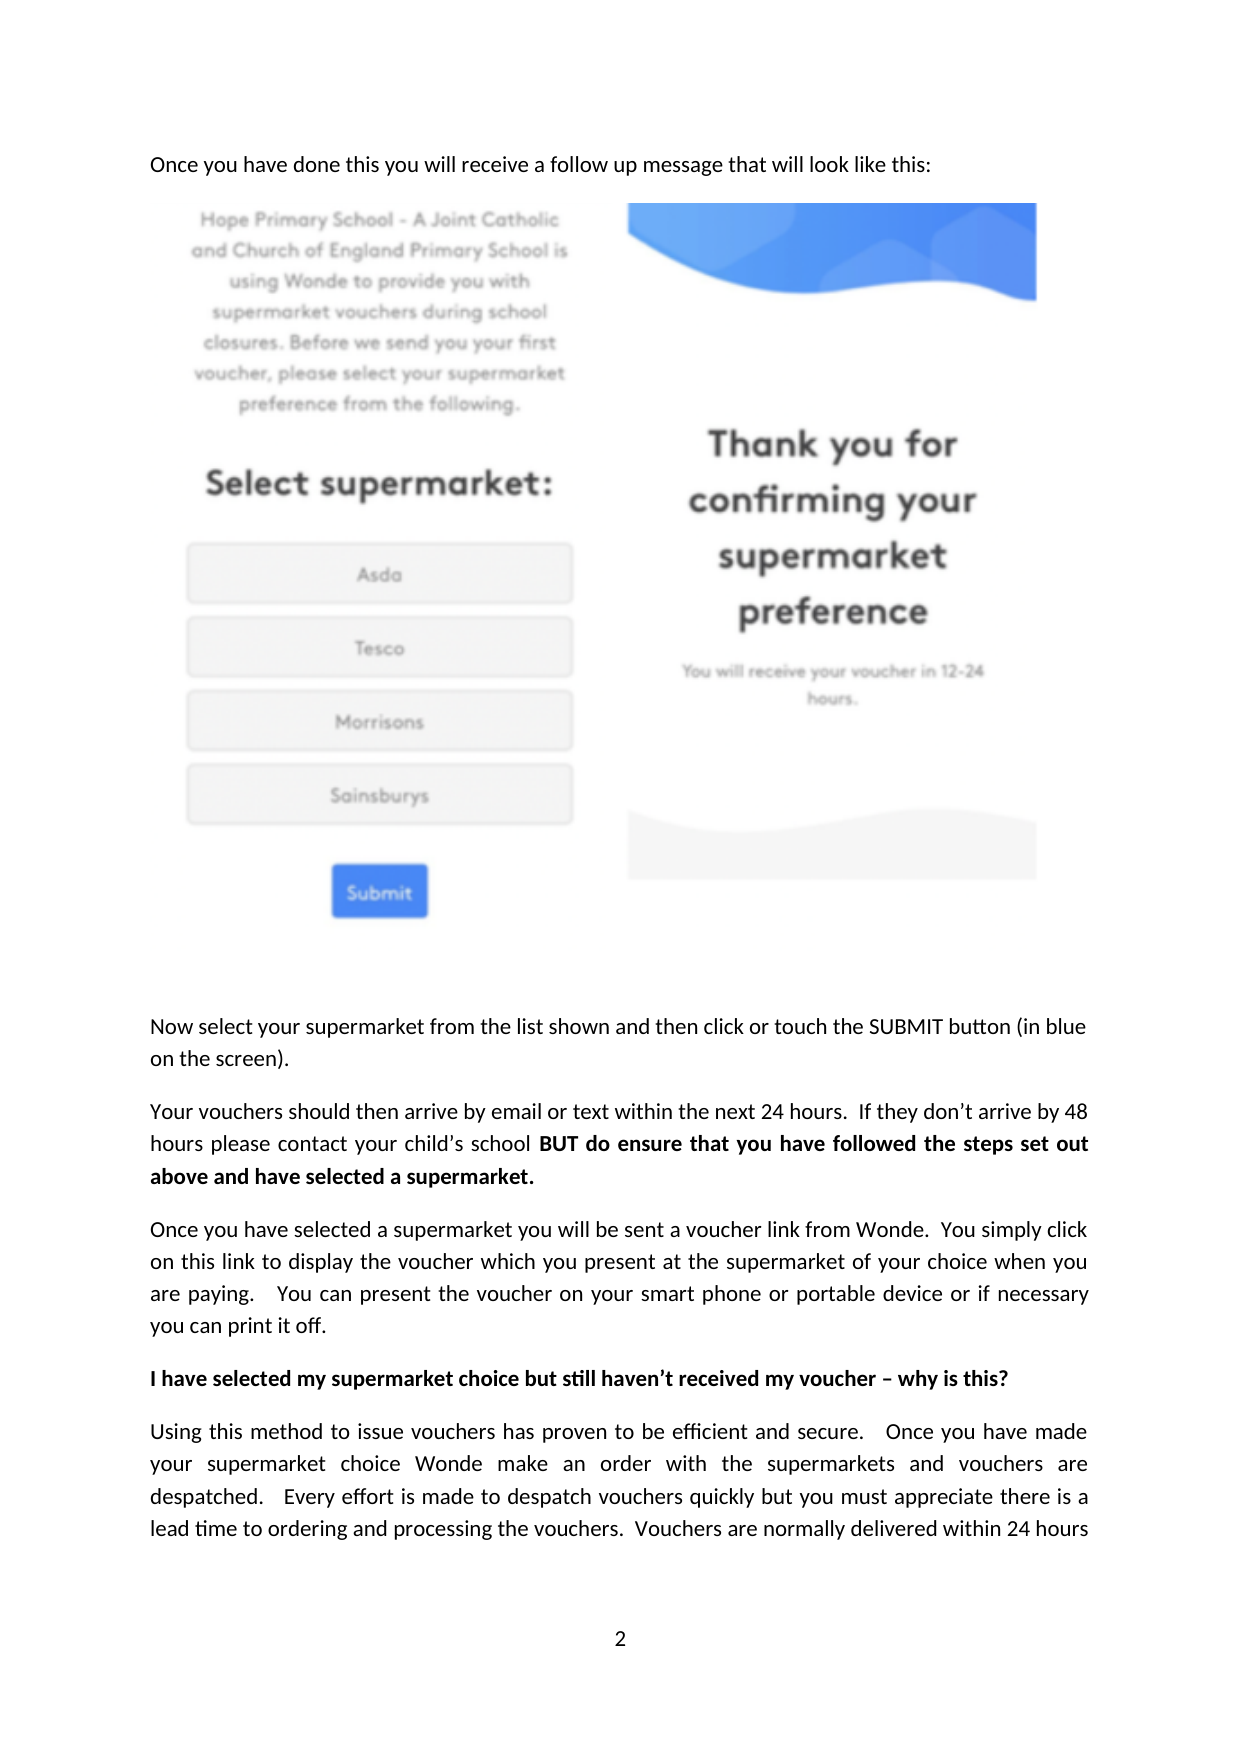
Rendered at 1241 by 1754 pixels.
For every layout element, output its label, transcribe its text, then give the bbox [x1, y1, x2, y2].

text I have selected my supermarket choice but still haven’t received my voucher – why is this? [150, 1364, 1090, 1392]
text Once you have selected a supermarket you will be sent a voucher link from Wonde. You simply click on this link to display the voucher which you present at the supermarket of your choice when you are paying. You can present the voucher on your smart phone or portable device or if necessary you can print it off. [150, 1215, 1090, 1339]
text Now select your supermarket from the list shown and then click or touch the SUBMIT button (in blue on the screen). [150, 1012, 1090, 1072]
text Your vouchers should then arrive by email or text within the next 24 hours. If they don’t arrive by 48 hours please contact your child’s school BUT do ensure that you have followed the steps set out above and have selected a supermarket. [150, 1097, 1090, 1190]
picture [150, 203, 1093, 988]
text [150, 1417, 1090, 1542]
text Once you have done this you will receive a follow up message that will look like this: [150, 150, 1090, 178]
